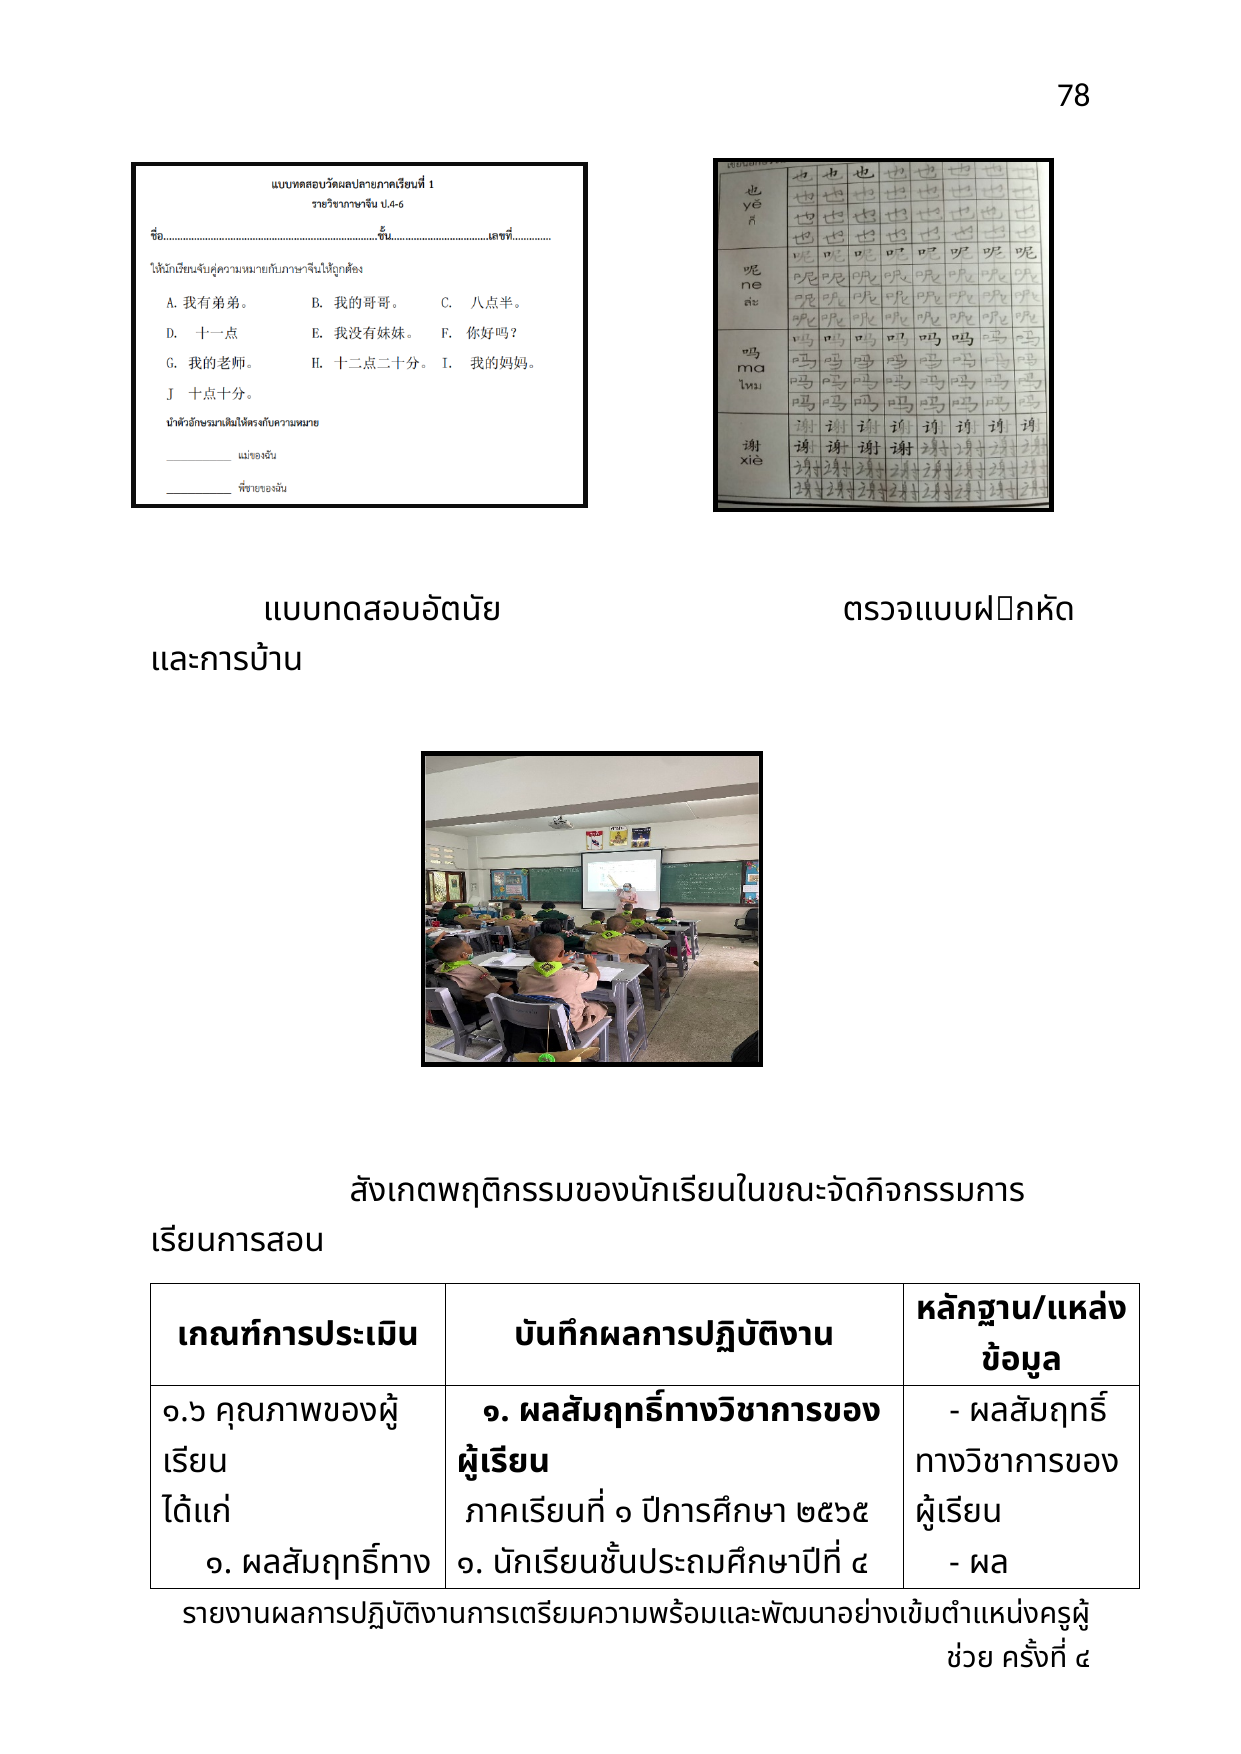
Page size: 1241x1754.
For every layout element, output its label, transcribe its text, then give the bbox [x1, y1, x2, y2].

table_header หลักฐาน/แหล่งข้อมูล [904, 1284, 1139, 1385]
text แบบทดสอบอัตนัย ตรวจแบบฝกหัดและการบ้าน [150, 584, 1090, 685]
picture [425, 756, 759, 1062]
picture [718, 162, 1049, 508]
text สังเกตพฤติกรรมของนักเรียนในขณะจัดกิจกรรมการเรียนการสอน [150, 1074, 1090, 1266]
picture [136, 166, 583, 504]
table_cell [446, 1386, 903, 1588]
table_header เกณฑ์การประเมิน [151, 1284, 445, 1385]
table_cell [151, 1386, 445, 1588]
table_header บันทึกผลการปฏิบัติงาน [446, 1284, 903, 1385]
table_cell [904, 1386, 1139, 1588]
